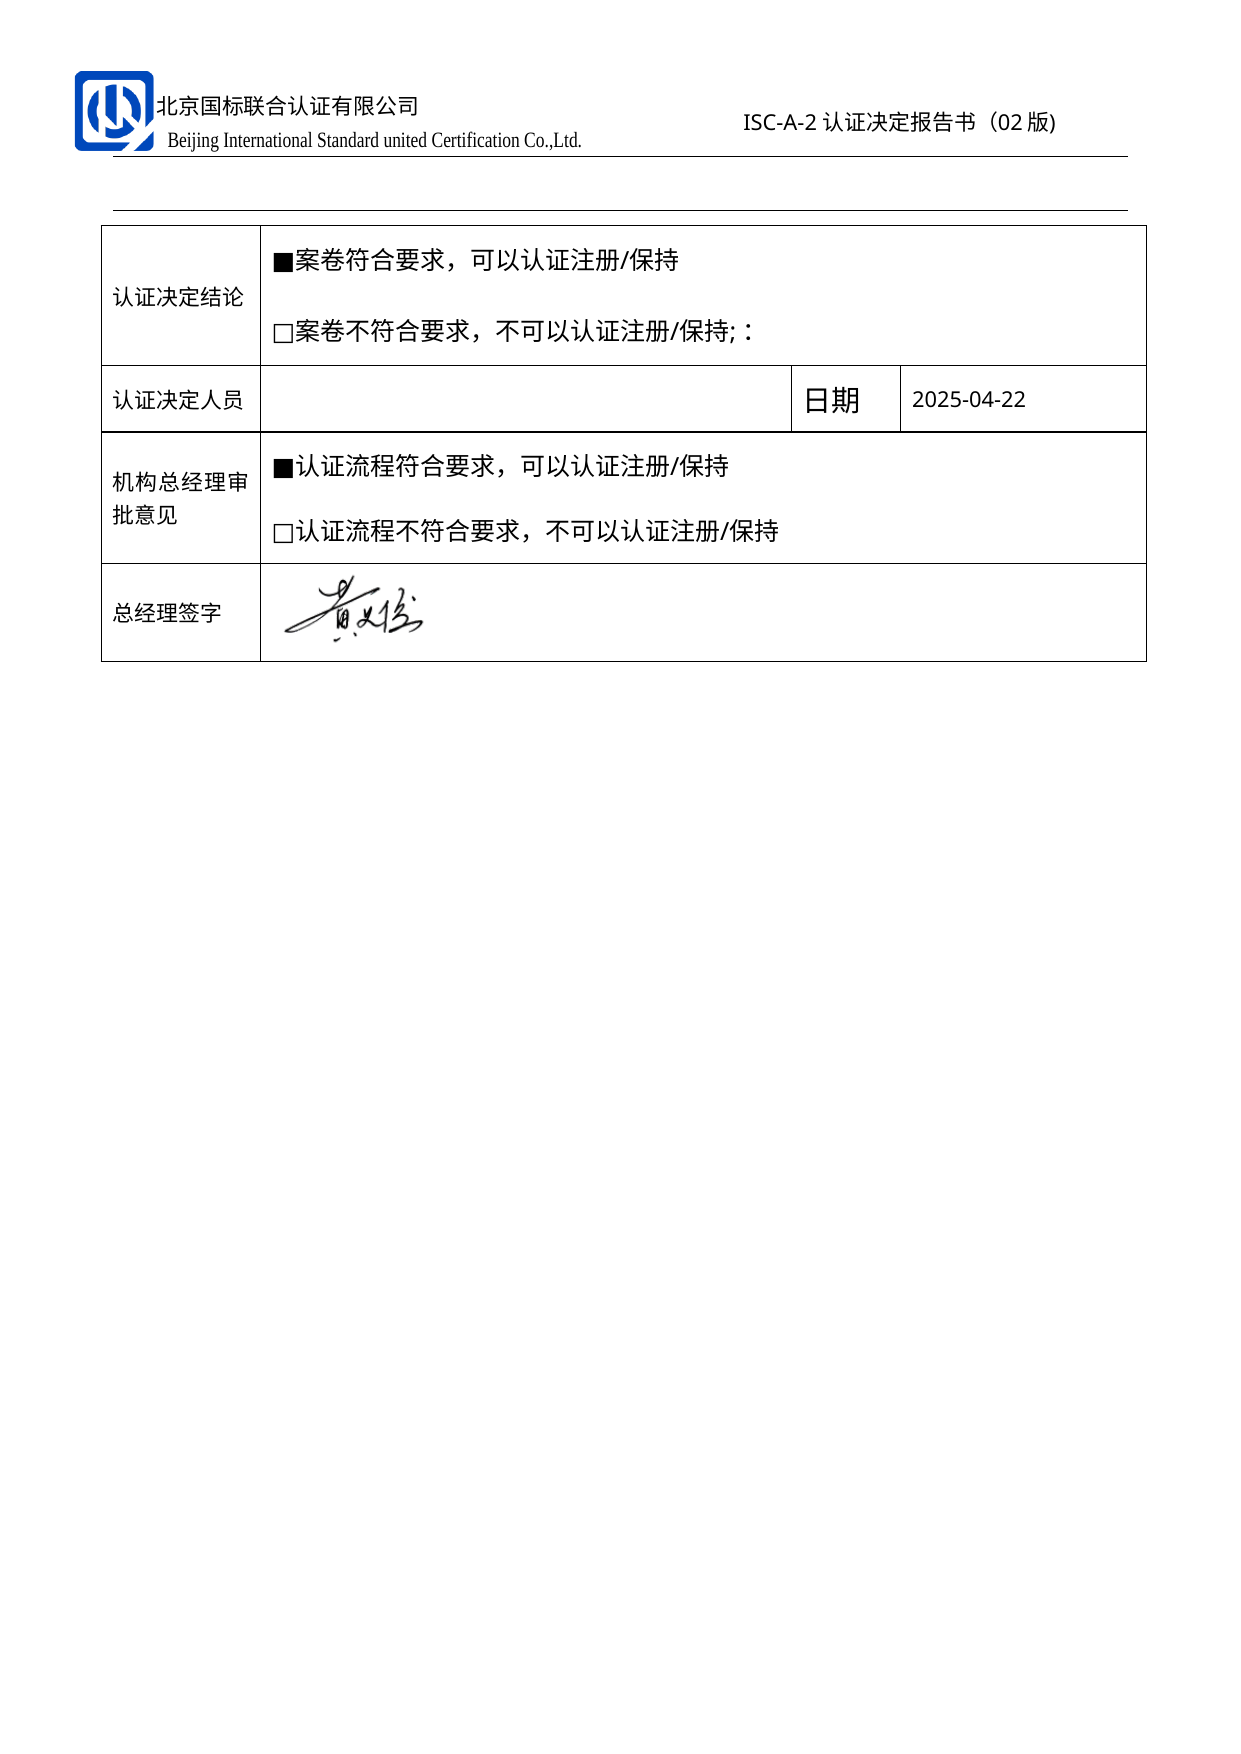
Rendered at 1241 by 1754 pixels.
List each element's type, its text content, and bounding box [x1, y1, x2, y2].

table_cell 日期 [792, 366, 900, 431]
picture [271, 563, 441, 653]
table_cell 机构总经理审批意见 [102, 433, 260, 562]
table_cell 认证决定结论 [102, 226, 260, 365]
table_cell [261, 564, 1146, 661]
table_cell 认证决定人员 [102, 366, 260, 431]
table_cell ■认证流程符合要求，可以认证注册/保持 □认证流程不符合要求，不可以认证注册/保持 [261, 433, 1146, 562]
table_cell 总经理签字 [102, 564, 260, 661]
table_cell 2025-04-22 [901, 366, 1146, 431]
table_cell ■案卷符合要求，可以认证注册/保持 □案卷不符合要求，不可以认证注册/保持; ： [261, 226, 1146, 365]
picture [74, 71, 154, 151]
table_cell [261, 366, 791, 431]
